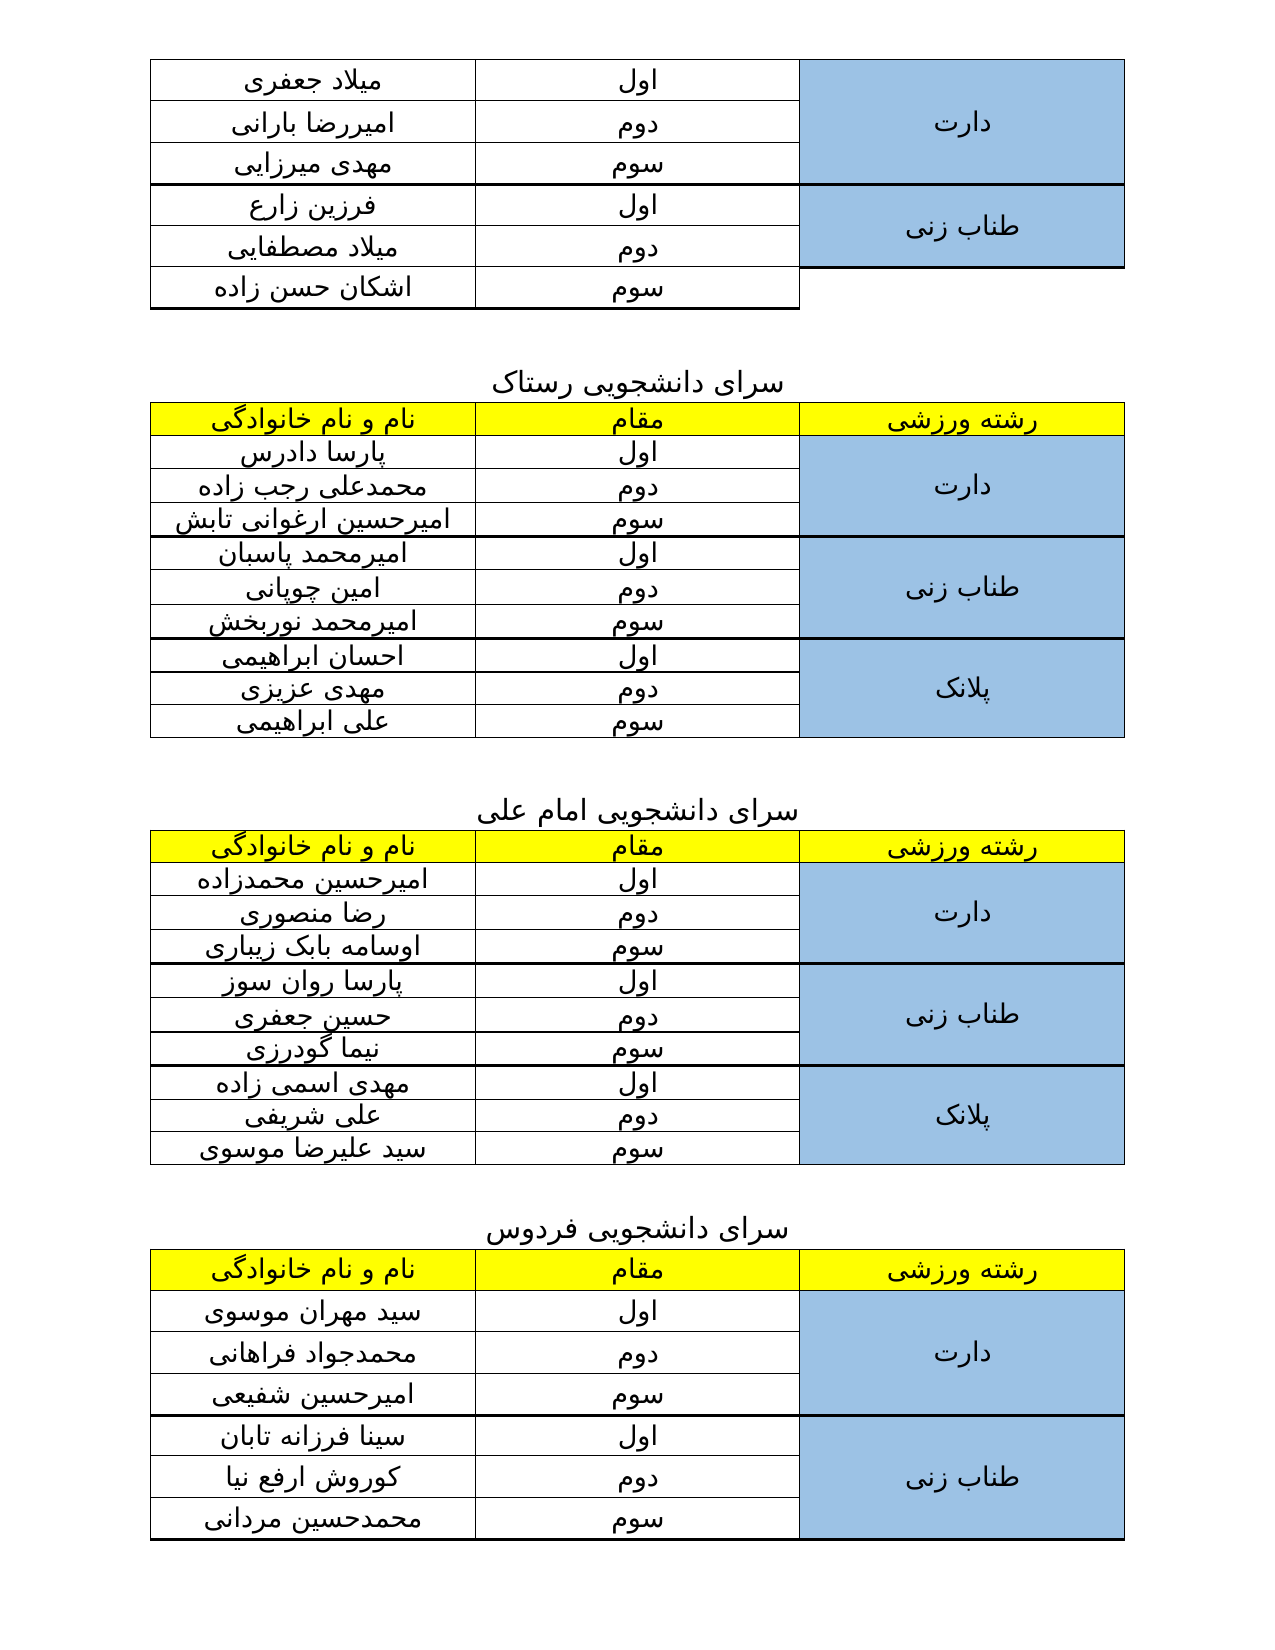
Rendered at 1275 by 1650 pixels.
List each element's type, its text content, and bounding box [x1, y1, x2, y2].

table_header نام و نام خانوادگی [151, 403, 475, 435]
table_header مقام [476, 1250, 799, 1290]
table_cell اوسامه بابک زیباری [151, 930, 475, 962]
table_cell محمدعلی رجب زاده [151, 469, 475, 502]
table_cell رضا منصوری [151, 896, 475, 929]
table_header مقام [476, 403, 799, 435]
table_header مقام [476, 831, 799, 862]
table_cell محمدحسین مردانی [151, 1498, 475, 1538]
text سرای دانشجویی فردوس [150, 1212, 1125, 1246]
table_cell اول [476, 436, 799, 467]
table_cell مهدی اسمی زاده [151, 1067, 475, 1099]
table_cell فرزین زارع [151, 186, 475, 224]
table_cell اول [476, 965, 799, 997]
table_cell دوم [476, 570, 799, 604]
table_cell سوم [476, 1374, 799, 1414]
table_cell پارسا روان سوز [151, 965, 475, 997]
table_cell سینا فرزانه تابان [151, 1417, 475, 1455]
table_cell سوم [476, 605, 799, 637]
table_cell دارت [800, 436, 1124, 535]
text سرای دانشجویی امام علی [150, 793, 1125, 827]
table_cell دارت [800, 863, 1124, 962]
table_cell علی ابراهیمی [151, 705, 475, 737]
table_cell طناب زنی [800, 965, 1124, 1064]
table_cell طناب زنی [800, 186, 1124, 266]
table_header رشته ورزشی [800, 1250, 1124, 1290]
table_cell اول [476, 186, 799, 224]
table_cell دوم [476, 998, 799, 1031]
table_cell دوم [476, 101, 799, 142]
table_cell پلانک [800, 640, 1124, 737]
table_cell پارسا دادرس [151, 436, 475, 467]
table_header رشته ورزشی [800, 831, 1124, 862]
table_cell محمدجواد فراهانی [151, 1332, 475, 1372]
table_cell میلاد مصطفایی [151, 226, 475, 266]
table_cell دوم [476, 896, 799, 929]
table_cell حسین جعفری [151, 998, 475, 1031]
table_cell سوم [476, 267, 799, 307]
table_cell اول [476, 538, 799, 569]
table_cell دوم [476, 226, 799, 266]
table_cell امیرحسین شفیعی [151, 1374, 475, 1414]
table_header نام و نام خانوادگی [151, 831, 475, 862]
table_cell احسان ابراهیمی [151, 640, 475, 671]
table_cell امیرحسین محمدزاده [151, 863, 475, 895]
table_cell دوم [476, 1332, 799, 1372]
table_cell دوم [476, 469, 799, 502]
table_cell سوم [476, 503, 799, 535]
text سرای دانشجویی رستاک [150, 366, 1125, 399]
table_cell امیرحسین ارغوانی تابش [151, 503, 475, 535]
table_cell اول [476, 1067, 799, 1099]
table_cell سوم [476, 705, 799, 737]
table_cell مهدی میرزایی [151, 143, 475, 183]
table_cell پلانک [800, 1067, 1124, 1164]
table_cell مهدی عزیزی [151, 673, 475, 704]
table_cell دارت [800, 60, 1124, 183]
table_cell سوم [476, 143, 799, 183]
table_cell اشکان حسن زاده [151, 267, 475, 307]
table_cell دوم [476, 673, 799, 704]
table_header نام و نام خانوادگی [151, 1250, 475, 1290]
table_cell امیرمحمد نوربخش [151, 605, 475, 637]
table_cell علی شریفی [151, 1100, 475, 1131]
table_cell سوم [476, 1033, 799, 1064]
table_cell سید مهران موسوی [151, 1291, 475, 1331]
table_cell دوم [476, 1456, 799, 1497]
table_cell سوم [476, 930, 799, 962]
table_cell سوم [476, 1498, 799, 1538]
table_cell دوم [476, 1100, 799, 1131]
table_cell امیرمحمد پاسبان [151, 538, 475, 569]
table_cell میلاد جعفری [151, 60, 475, 100]
table_cell دارت [800, 1291, 1124, 1414]
table_cell سوم [476, 1132, 799, 1164]
table_cell اول [476, 1417, 799, 1455]
table_cell اول [476, 863, 799, 895]
table_cell امیررضا بارانی [151, 101, 475, 142]
table_cell اول [476, 60, 799, 100]
table_cell طناب زنی [800, 538, 1124, 637]
table_cell اول [476, 640, 799, 671]
table_cell نیما گودرزی [151, 1033, 475, 1064]
table_cell طناب زنی [800, 1417, 1124, 1538]
table_header رشته ورزشی [800, 403, 1124, 435]
table_cell اول [476, 1291, 799, 1331]
table_cell کوروش ارفع نیا [151, 1456, 475, 1497]
table_cell امین چوپانی [151, 570, 475, 604]
table_cell سید علیرضا موسوی [151, 1132, 475, 1164]
